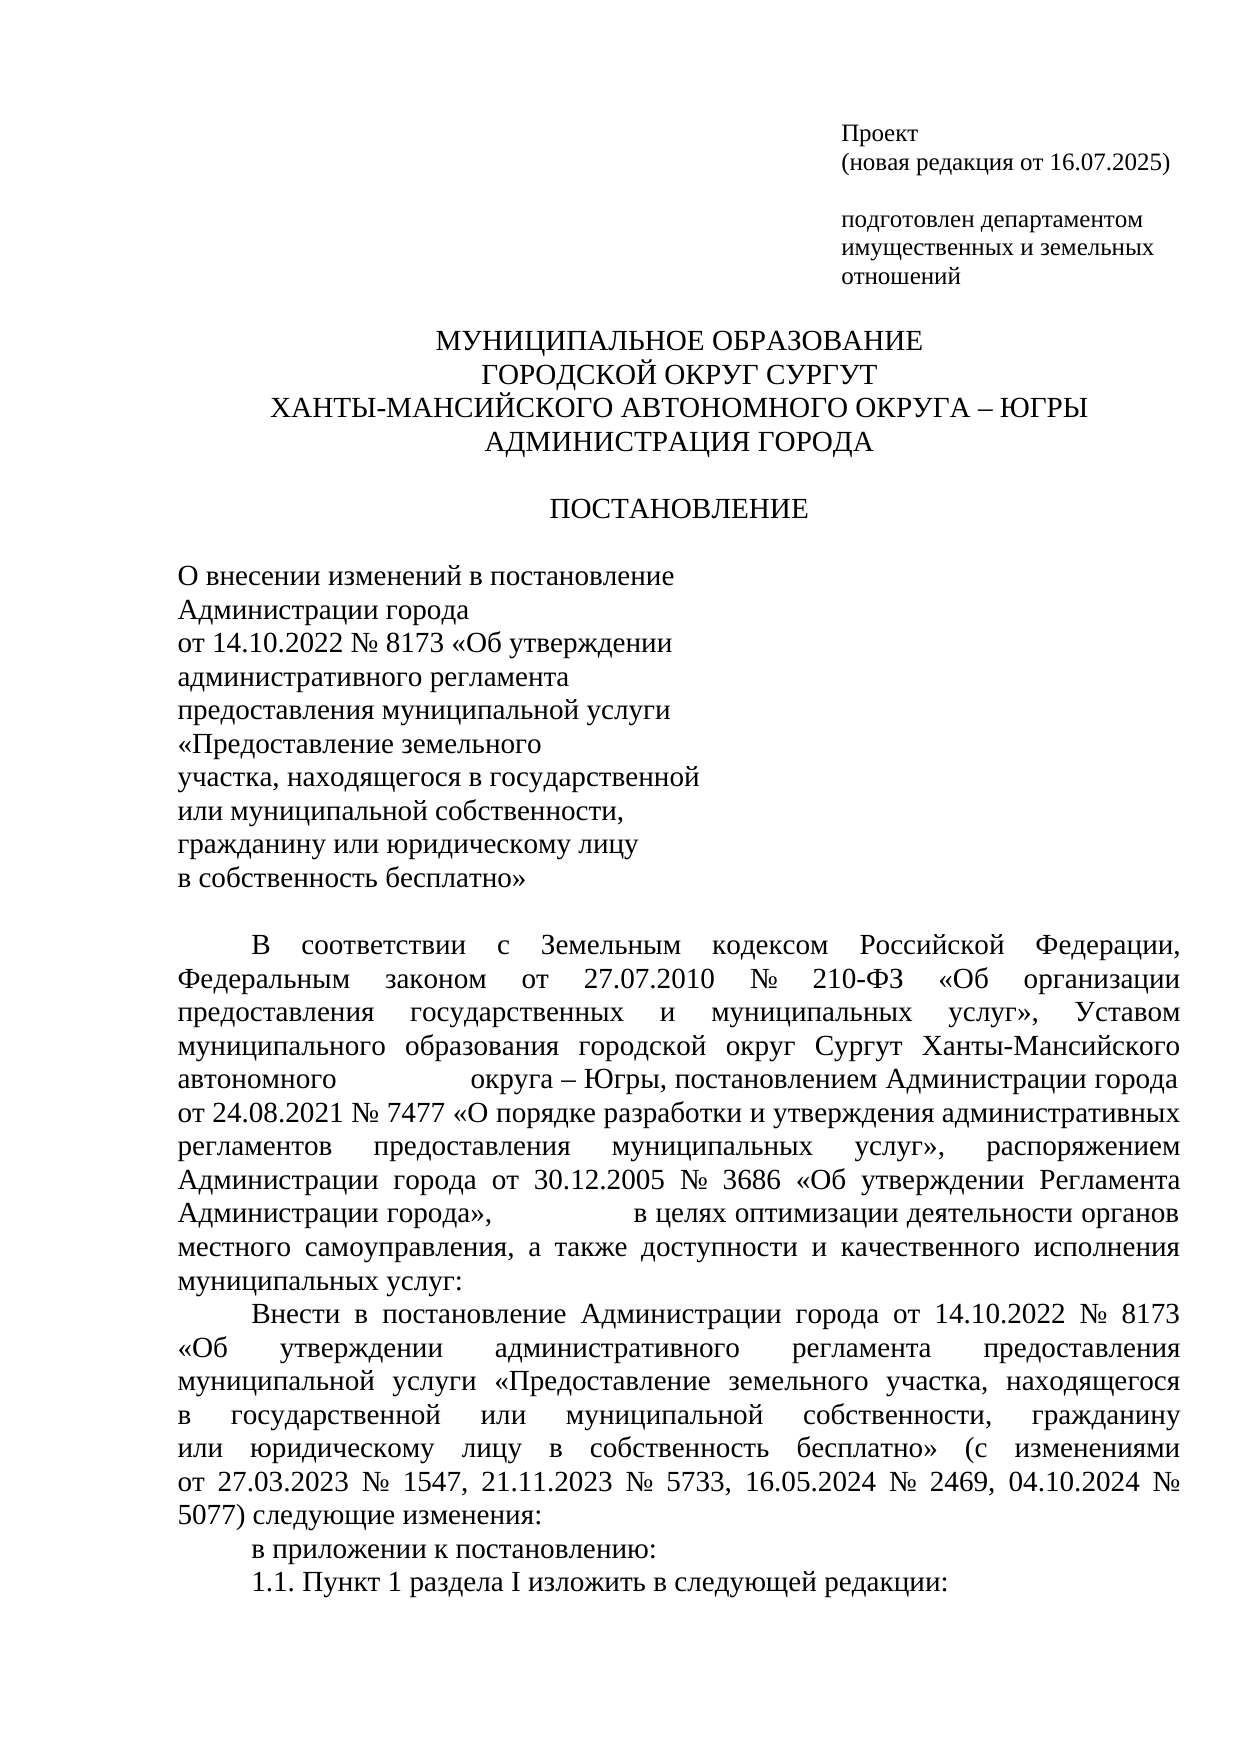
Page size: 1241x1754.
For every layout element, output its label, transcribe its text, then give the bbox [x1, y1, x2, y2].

text В соответствии с Земельным кодексом Российской Федерации, Федеральным законом от 27.07.2010 № 210-ФЗ «Об организации предоставления государственных и муниципальных услуг», Уставом муниципального образования городской округ Сургут Ханты-Мансийского автономного округа – Югры, постановлением Администрации города от 24.08.2021 № 7477 «О порядке разработки и утверждения административных регламентов предоставления муниципальных услуг», распоряжением Администрации города от 30.12.2005 № 3686 «Об утверждении Регламента Администрации города», в целях оптимизации деятельности органов местного самоуправления, а также доступности и качественного исполнения муниципальных услуг: [177, 927, 1181, 1296]
text 1.1. Пункт 1 раздела I изложить в следующей редакции: [177, 1564, 1181, 1598]
text в собственность бесплатно» [177, 860, 1181, 894]
text ГОРОДСКОЙ ОКРУГ СУРГУТ [177, 357, 1181, 391]
text МУНИЦИПАЛЬНОЕ ОБРАЗОВАНИЕ [177, 323, 1181, 357]
text или муниципальной собственности, [177, 793, 1181, 827]
text от 14.10.2022 № 8173 «Об утверждении [177, 625, 1181, 659]
text административного регламента [177, 659, 1181, 692]
text Внести в постановление Администрации города от 14.10.2022 № 8173 «Об утверждении административного регламента предоставления муниципальной услуги «Предоставление земельного участка, находящегося в государственной или муниципальной собственности, гражданину или юридическому лицу в собственность бесплатно» (с изменениями от 27.03.2023 № 1547, 21.11.2023 № 5733, 16.05.2024 № 2469, 04.10.2024 № 5077) следующие изменения: [177, 1296, 1181, 1531]
text участка, находящегося в государственной [177, 759, 1181, 793]
text в приложении к постановлению: [177, 1531, 1181, 1564]
text предоставления муниципальной услуги [177, 692, 1181, 726]
text отношений [841, 261, 1181, 290]
text подготовлен департаментом имущественных и земельных [841, 204, 1181, 261]
text (новая редакция от 16.07.2025) [767, 147, 1181, 176]
text Администрации города [177, 592, 1181, 625]
text Проект [767, 118, 1181, 147]
text О внесении изменений в постановление [177, 558, 1181, 592]
text гражданину или юридическому лицу [177, 827, 1181, 860]
text ХАНТЫ-МАНСИЙСКОГО АВТОНОМНОГО ОКРУГА – ЮГРЫ [177, 391, 1181, 424]
text АДМИНИСТРАЦИЯ ГОРОДА [177, 424, 1181, 458]
text «Предоставление земельного [177, 726, 1181, 759]
text ПОСТАНОВЛЕНИЕ [177, 491, 1181, 525]
